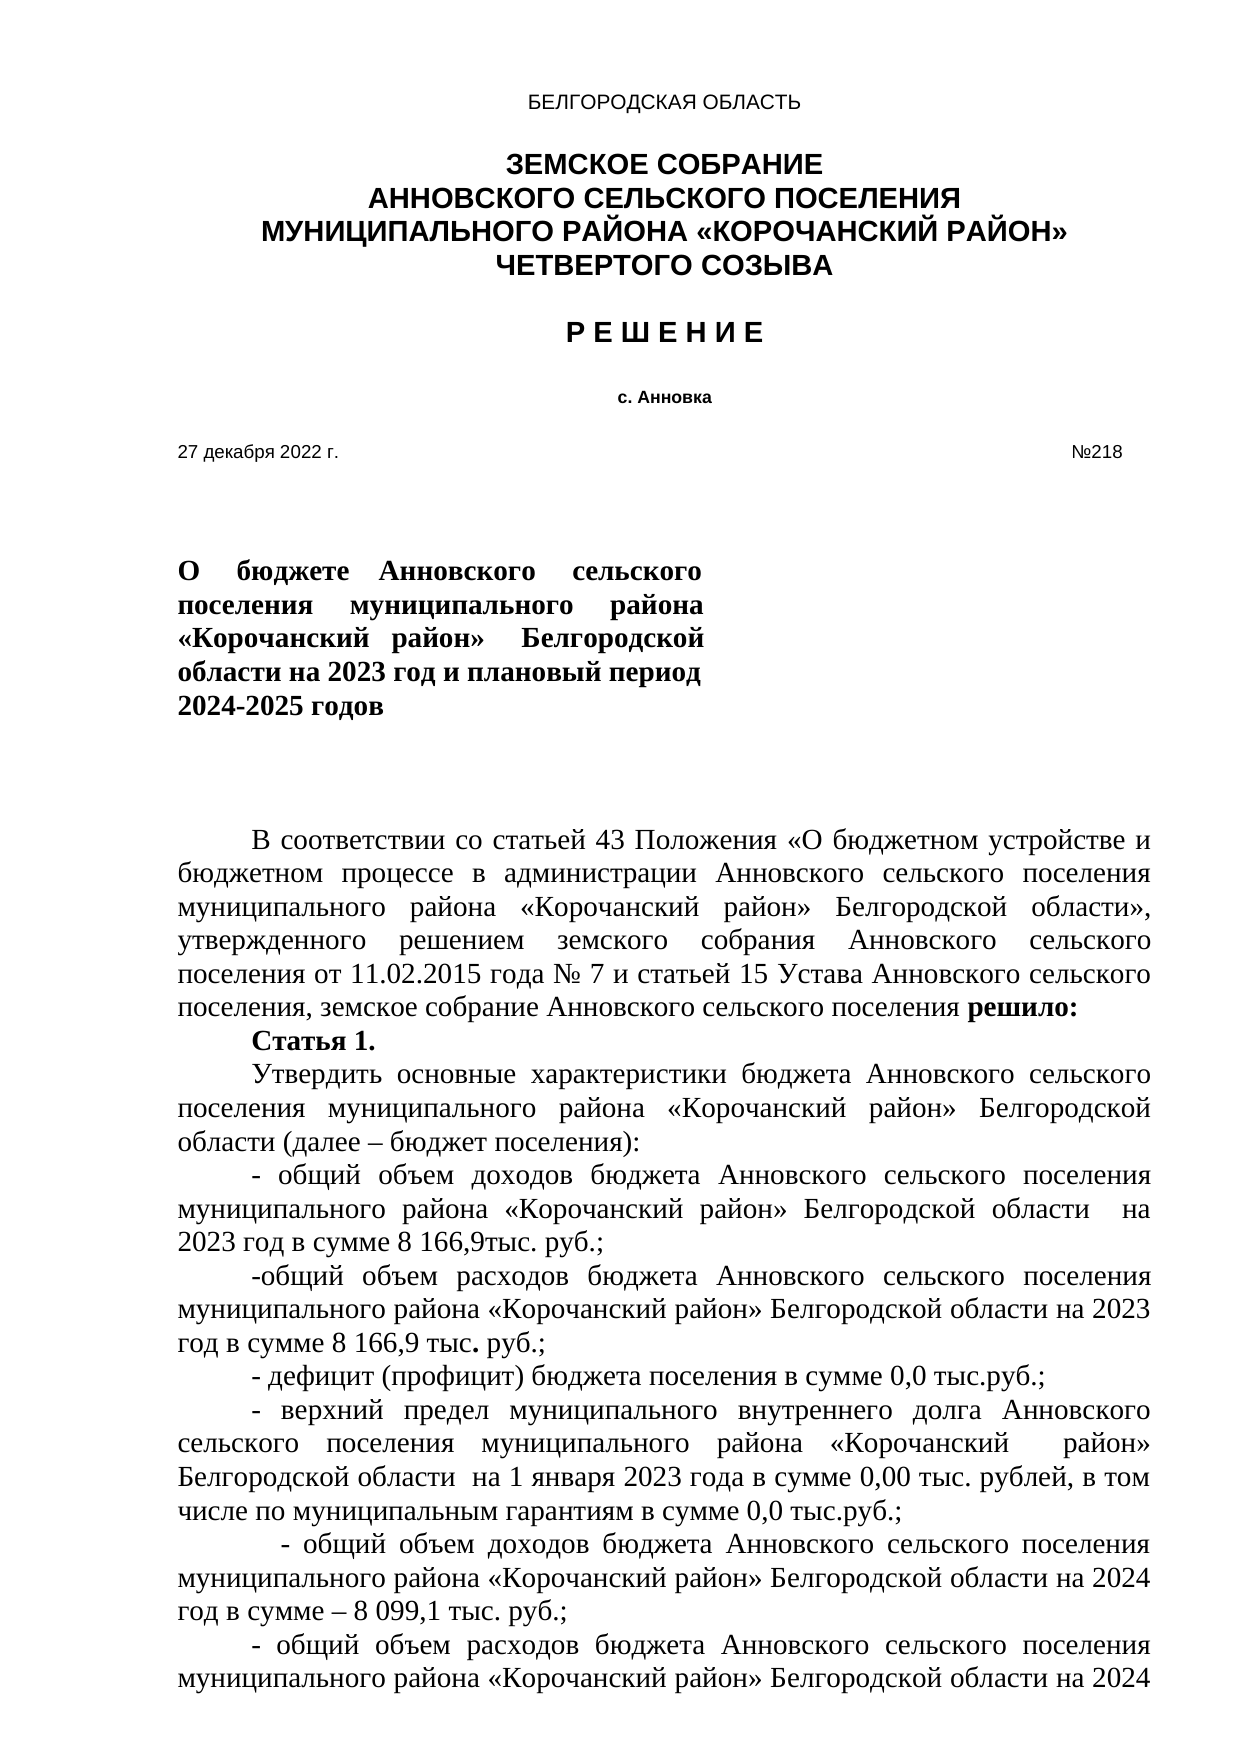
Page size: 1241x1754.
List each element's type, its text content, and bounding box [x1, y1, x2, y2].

text «Корочанский район» Белгородской [177, 621, 1152, 654]
text 2024-2025 годов [177, 688, 1152, 721]
text Утвердить основные характеристики бюджета Анновского сельского поселения муниципального района «Корочанский район» Белгородской области (далее – бюджет поселения): [177, 1057, 1152, 1157]
text ЧЕТВЕРТОГО СОЗЫВА [177, 248, 1152, 281]
text - общий объем доходов бюджета Анновского сельского поселения муниципального района «Корочанский район» Белгородской области на 2023 год в сумме 8 166,9тыс. руб.; [177, 1157, 1152, 1258]
text -общий объем расходов бюджета Анновского сельского поселения муниципального района «Корочанский район» Белгородской области на 2023 год в сумме 8 166,9 тыс. руб.; [177, 1258, 1152, 1358]
text АННОВСКОГО СЕЛЬСКОГО ПОСЕЛЕНИЯ [177, 181, 1152, 214]
text 27 декабря 2022 г. №218 [177, 441, 1152, 462]
text Статья 1. [177, 1023, 1152, 1057]
text - дефицит (профицит) бюджета поселения в сумме 0,0 тыс.руб.; [177, 1358, 1152, 1392]
text В соответствии со статьей 43 Положения «О бюджетном устройстве и бюджетном процессе в администрации Анновского сельского поселения муниципального района «Корочанский район» Белгородской области», утвержденного решением земского собрания Анновского сельского поселения от 11.02.2015 года № 7 и статьей 15 Устава Анновского сельского поселения, земское собрание Анновского сельского поселения решило: [177, 822, 1152, 1023]
text - верхний предел муниципального внутреннего долга Анновского сельского поселения муниципального района «Корочанский район» Белгородской области на 1 января 2023 года в сумме 0,00 тыс. рублей, в том числе по муниципальным гарантиям в сумме 0,0 тыс.руб.; [177, 1392, 1152, 1526]
text Р Е Ш Е Н И Е [177, 315, 1152, 348]
text МУНИЦИПАЛЬНОГО РАЙОНА «КОРОЧАНСКИЙ РАЙОН» [177, 214, 1152, 248]
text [177, 1627, 1152, 1694]
text с. Анновка [177, 387, 1152, 407]
text - общий объем доходов бюджета Анновского сельского поселения муниципального района «Корочанский район» Белгородской области на 2024 год в сумме – 8 099,1 тыс. руб.; [177, 1526, 1152, 1627]
text БЕЛГОРОДСКАЯ ОБЛАСТЬ [177, 90, 1152, 114]
text О бюджете Анновского сельского [177, 553, 1152, 587]
text поселения муниципального района [177, 587, 1152, 621]
text ЗЕМСКОЕ СОБРАНИЕ [177, 147, 1152, 181]
text области на 2023 год и плановый период [177, 654, 1152, 688]
